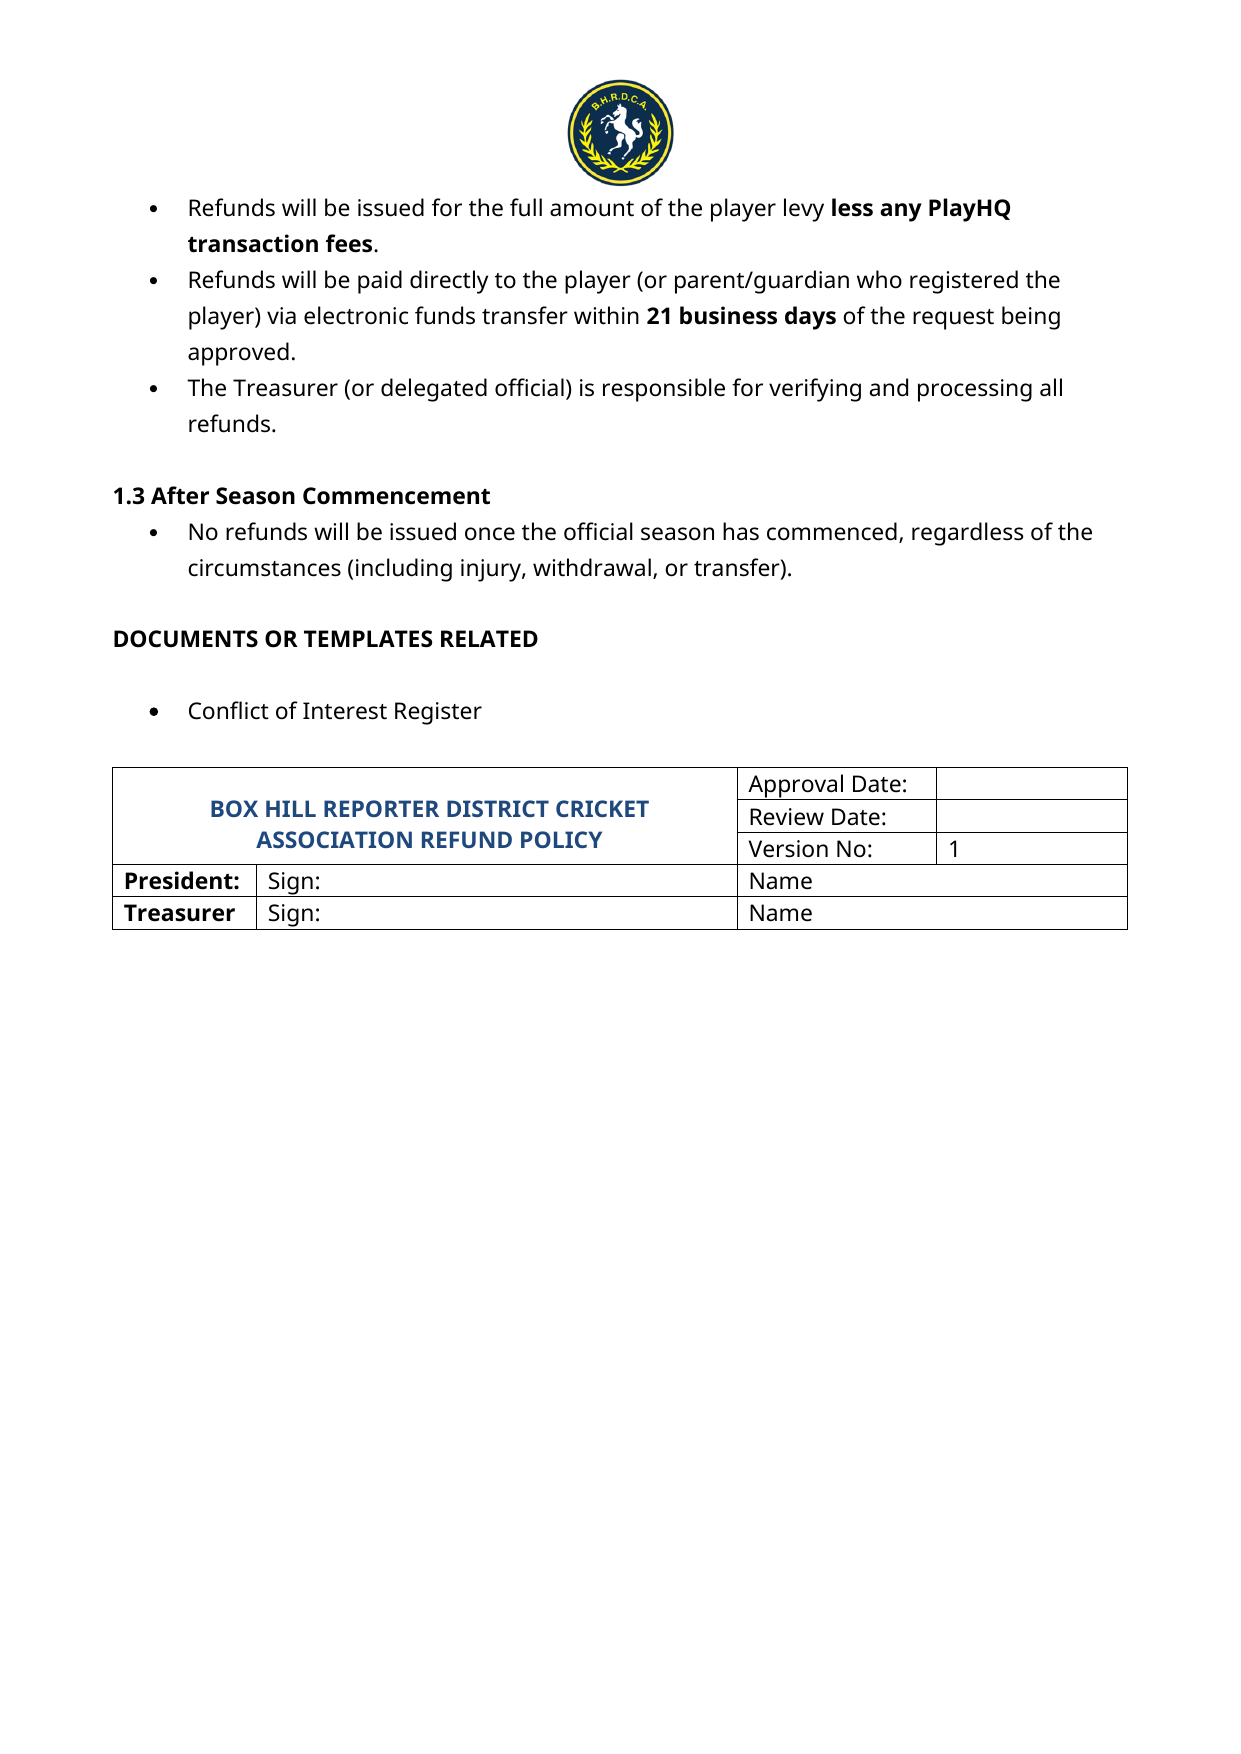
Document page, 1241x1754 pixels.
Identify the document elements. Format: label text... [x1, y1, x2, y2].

text DOCUMENTS OR TEMPLATES RELATED [112, 623, 1128, 654]
table_cell President: [113, 865, 256, 896]
picture [562, 73, 679, 192]
table_cell Sign: [257, 897, 737, 928]
list No refunds will be issued once the official season has commenced, regardless of the circumstances (including injury, withdrawal, or transfer). [150, 516, 1128, 583]
table_header Approval Date: [738, 768, 936, 799]
list Conflict of Interest Register [150, 695, 1128, 726]
table_cell Name [738, 865, 1127, 896]
table_cell Version No: [738, 833, 936, 864]
table_cell Treasurer [113, 897, 256, 928]
table_cell 1 [937, 833, 1127, 864]
text 1.3 After Season Commencement [112, 479, 1128, 511]
table_header [937, 768, 1127, 799]
table_cell Name [738, 897, 1127, 928]
table_cell Review Date: [738, 800, 936, 832]
list The Treasurer (or delegated official) is responsible for verifying and processing all refunds. [150, 372, 1128, 439]
list Refunds will be paid directly to the player (or parent/guardian who registered the player) via electronic funds transfer within 21 business days of the request being approved. [150, 264, 1128, 367]
table_cell [937, 800, 1127, 832]
table_cell Sign: [257, 865, 737, 896]
list Refunds will be issued for the full amount of the player levy less any PlayHQ transaction fees. [150, 192, 1128, 259]
table_header BOX HILL REPORTER DISTRICT CRICKET ASSOCIATION REFUND POLICY [113, 768, 737, 864]
